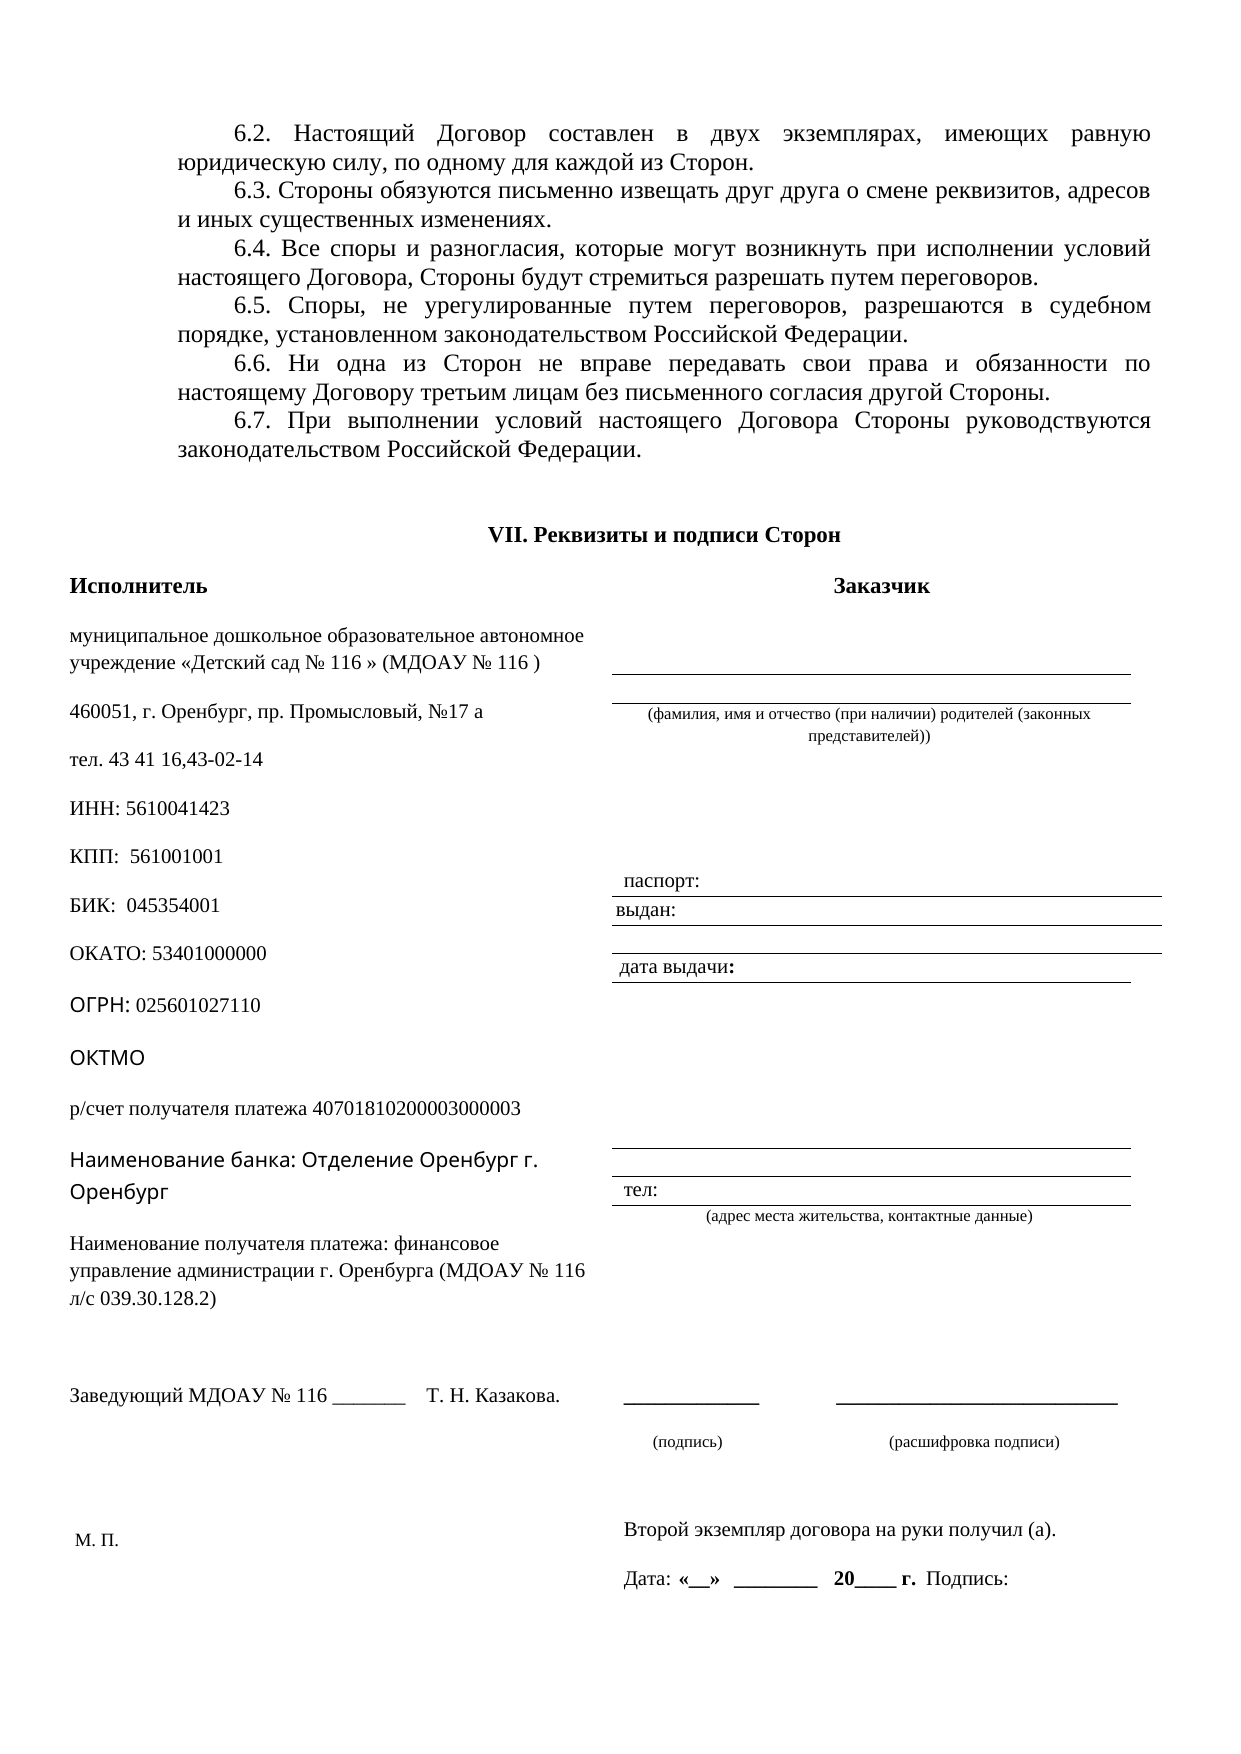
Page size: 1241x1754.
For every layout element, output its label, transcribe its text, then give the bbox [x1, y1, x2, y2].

table_cell муниципальное дошкольное образовательное автономное учреждение «Детский сад № 116 » (МДОАУ № 116 ) 460051, г. Оренбург, пр. Промысловый, №17 а тел. 43 41 16,43-02-14 ИНН: 5610041423 [58, 623, 601, 844]
table_header Заказчик [601, 572, 1162, 623]
text 6.5. Споры, не урегулированные путем переговоров, разрешаются в судебном порядке, установленном законодательством Российской Федерации. [177, 291, 1152, 348]
table_cell [601, 1335, 1162, 1613]
table_cell [601, 623, 1162, 844]
text 6.6. Ни одна из Сторон не вправе передавать свои права и обязанности по настоящему Договору третьим лицам без письменного согласия другой Стороны. [177, 348, 1152, 406]
text 6.4. Все споры и разногласия, которые могут возникнуть при исполнении условий настоящего Договора, Стороны будут стремиться разрешать путем переговоров. [177, 233, 1152, 291]
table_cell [58, 1335, 601, 1613]
text 6.2. Настоящий Договор составлен в двух экземплярах, имеющих равную юридическую силу, по одному для каждой из Сторон. [177, 118, 1152, 176]
table_cell [601, 1096, 1162, 1335]
table_cell р/счет получателя платежа 40701810200003000003 Наименование банка: Отделение Оренбург г. Оренбург Наименование получателя платежа: финансовое управление администрации г. Оренбурга (МДОАУ № 116 л/с 039.30.128.2) [58, 1096, 601, 1335]
table_header Исполнитель [58, 572, 601, 623]
text 6.3. Стороны обязуются письменно извещать друг друга о смене реквизитов, адресов и иных существенных изменениях. [177, 176, 1152, 233]
text 6.7. При выполнении условий настоящего Договора Стороны руководствуются законодательством Российской Федерации. [177, 406, 1152, 463]
table_cell [601, 844, 1162, 1096]
text VII. Реквизиты и подписи Сторон [177, 521, 1152, 547]
table_cell КПП: 561001001 БИК: 045354001 ОКАТО: 53401000000 ОГРН: 025601027110 ОКТМО [58, 844, 601, 1096]
